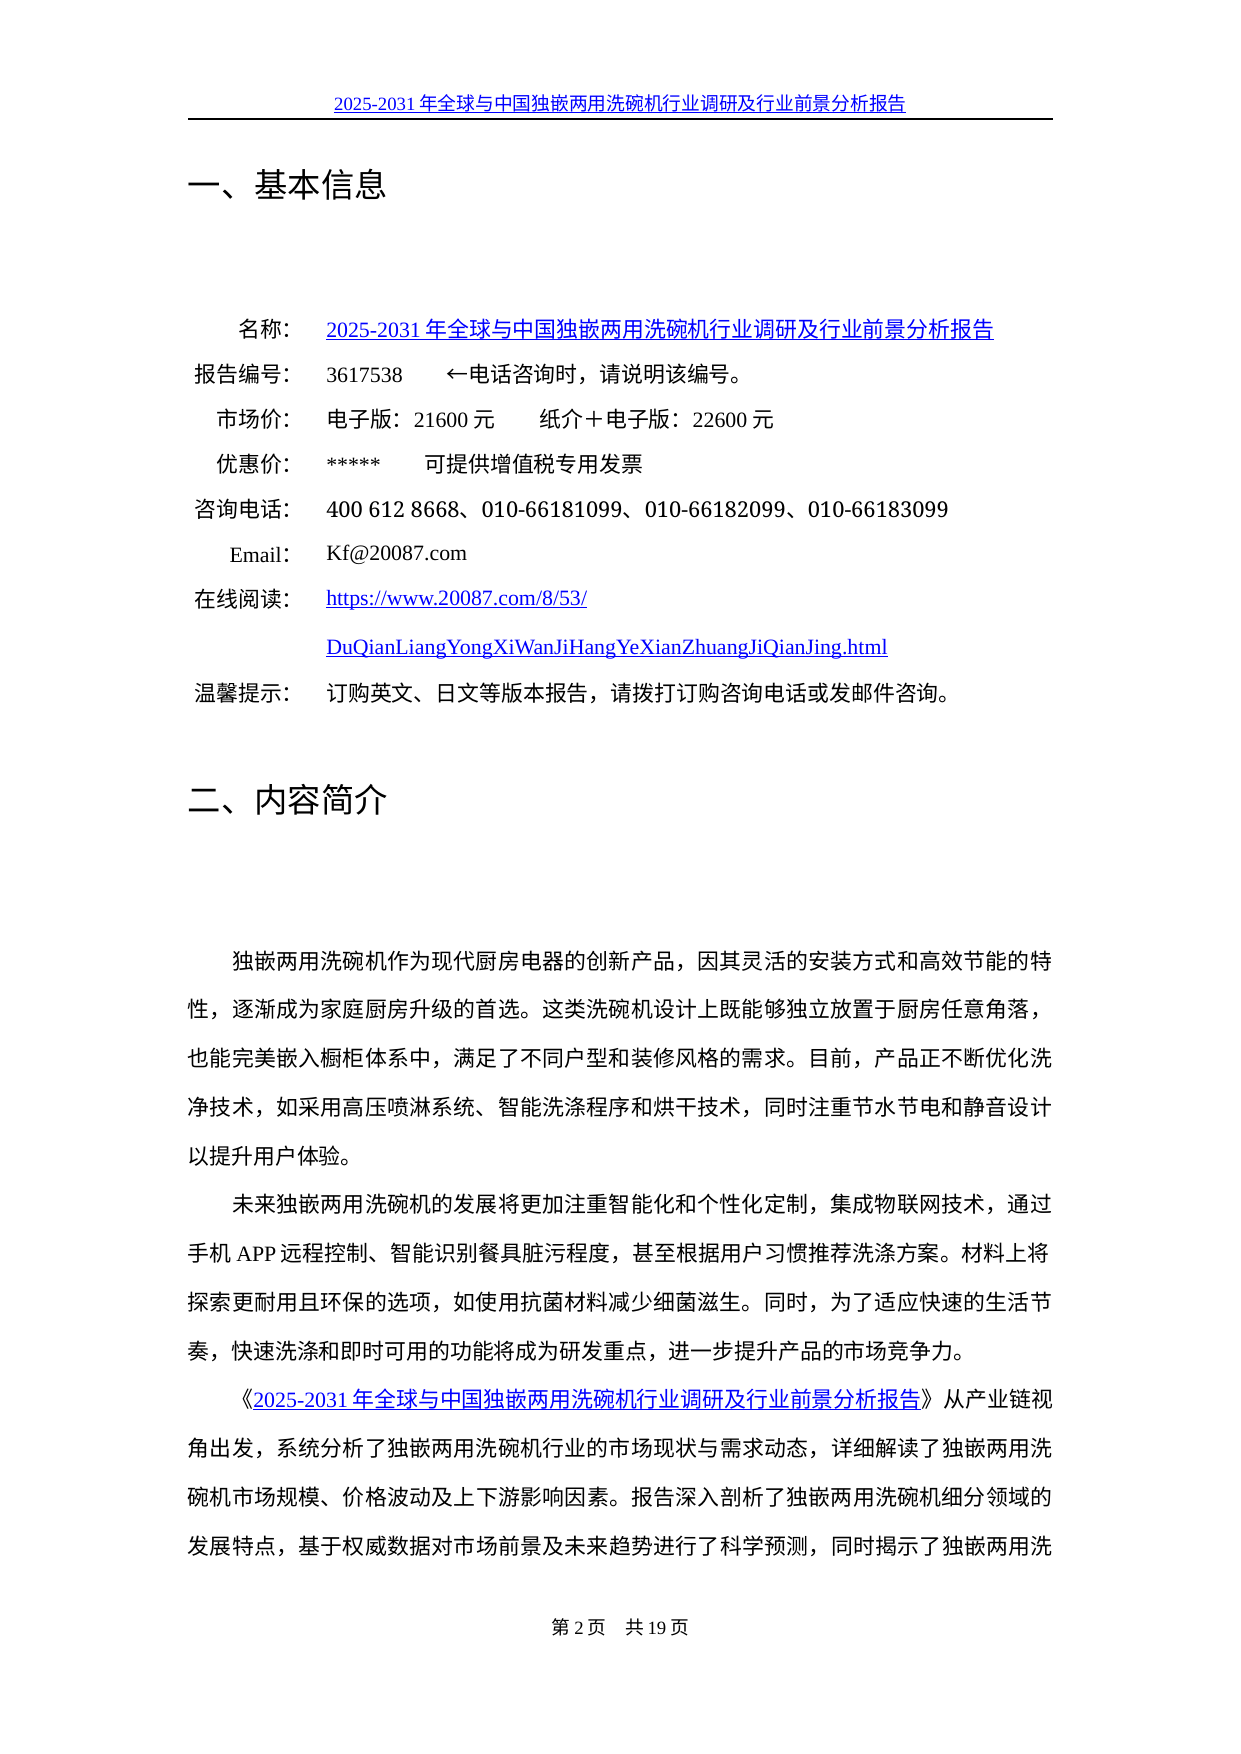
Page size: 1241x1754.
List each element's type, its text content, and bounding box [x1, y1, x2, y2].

table_cell ***** 可提供增值税专用发票 [315, 447, 1073, 492]
table_cell 市场价： [167, 402, 315, 447]
table_cell 订购英文、日文等版本报告，请拨打订购咨询电话或发邮件咨询。 [315, 675, 1073, 720]
table_cell 咨询电话： [167, 492, 315, 537]
table_cell 在线阅读： [167, 582, 315, 675]
table_cell 400 612 8668、010-66181099、010-66182099、010-66183099 [315, 492, 1073, 537]
table_cell [315, 582, 1073, 675]
title 二、内容简介 [187, 766, 1053, 831]
table_cell 优惠价： [167, 447, 315, 492]
table_cell 3617538 ←电话咨询时，请说明该编号。 [315, 357, 1073, 402]
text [187, 943, 1053, 1561]
title 一、基本信息 [187, 150, 1053, 215]
table_cell 温馨提示： [167, 675, 315, 720]
table_cell Kf@20087.com [315, 537, 1073, 582]
table_header 名称： [167, 312, 315, 357]
table_header 2025-2031年全球与中国独嵌两用洗碗机行业调研及行业前景分析报告 [315, 312, 1073, 357]
table_cell 电子版：21600 元 纸介＋电子版：22600 元 [315, 402, 1073, 447]
table_cell 报告编号： [167, 357, 315, 402]
table_cell Email： [167, 537, 315, 582]
